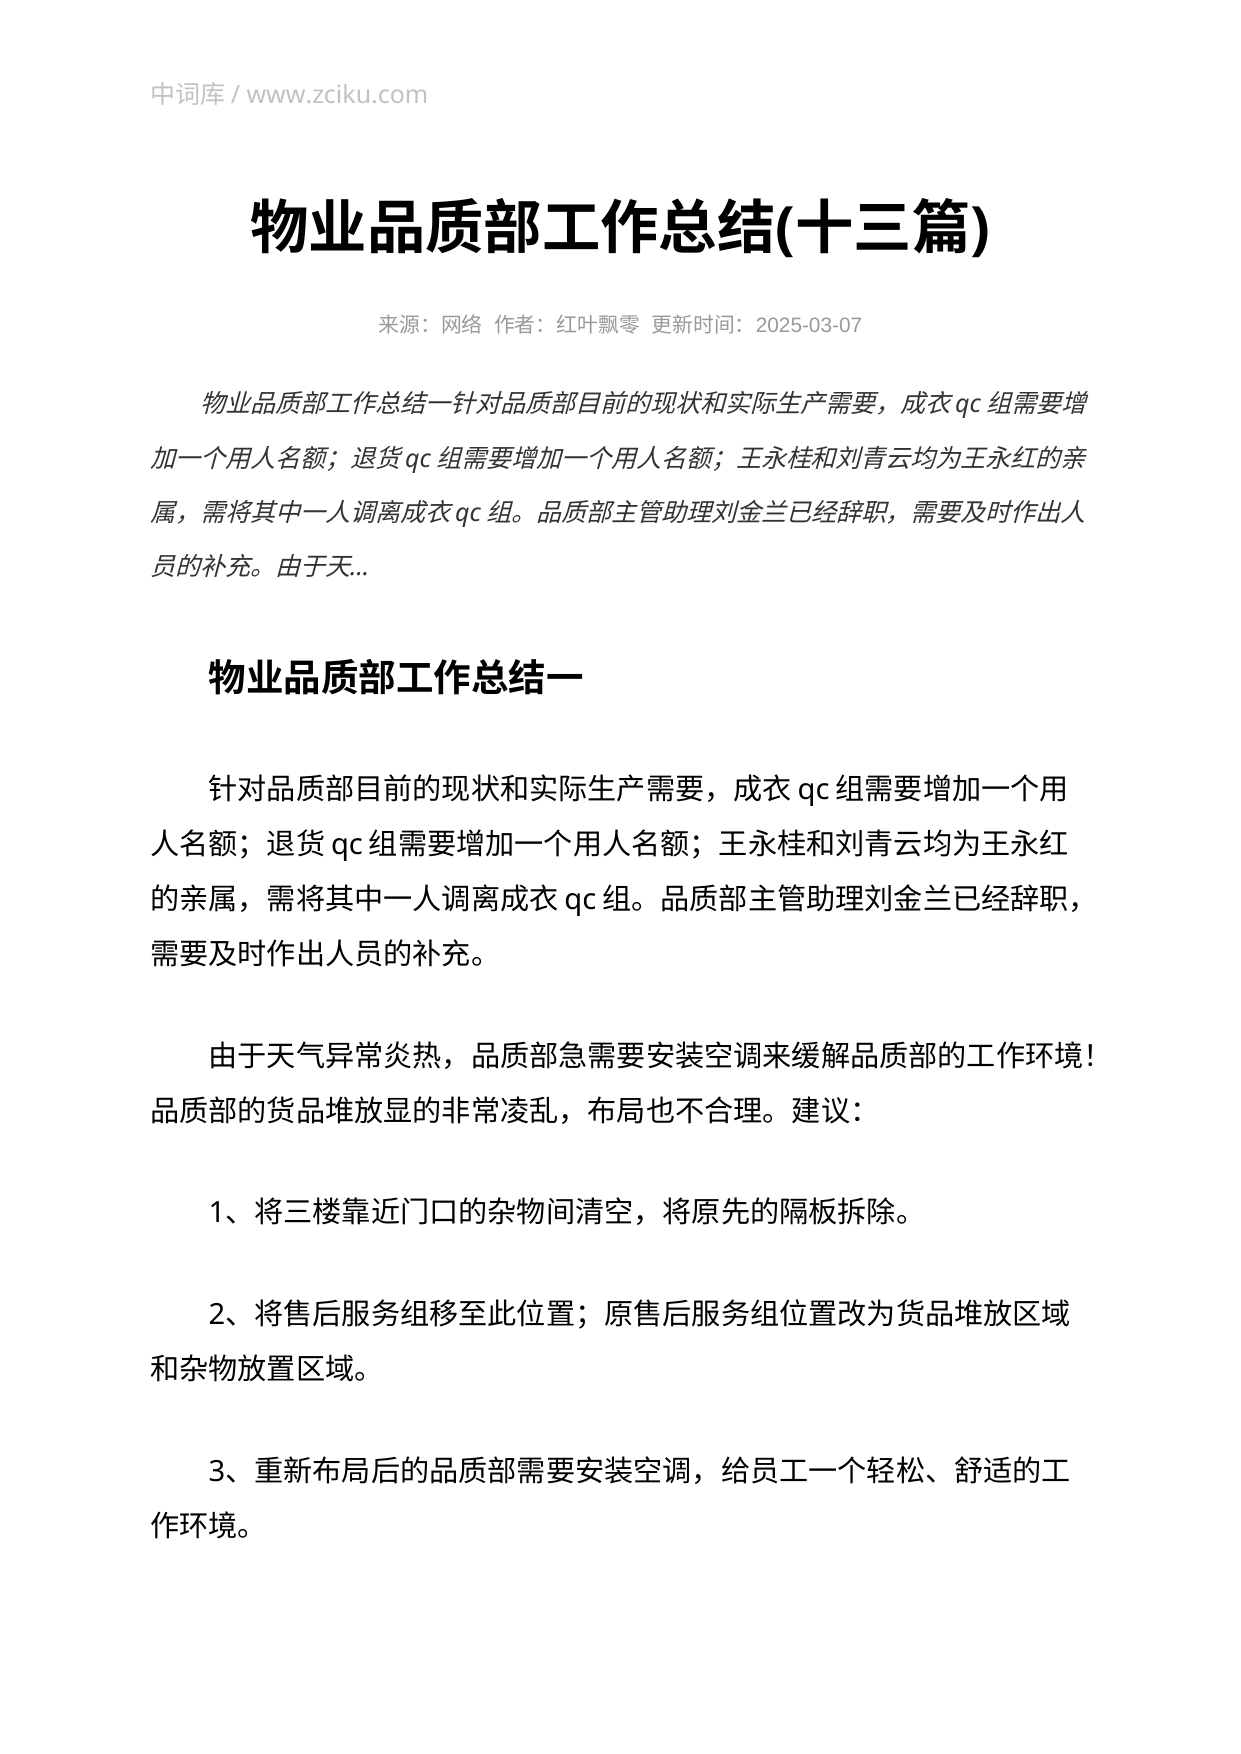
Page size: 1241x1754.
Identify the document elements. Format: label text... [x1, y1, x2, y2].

text 物业品质部工作总结一针对品质部目前的现状和实际生产需要，成衣qc组需要增加一个用人名额；退货qc组需要增加一个用人名额；王永桂和刘青云均为王永红的亲属，需将其中一人调离成衣qc组。品质部主管助理刘金兰已经辞职，需要及时作出人员的补充。由于天... [150, 384, 1090, 583]
text 2、将售后服务组移至此位置；原售后服务组位置改为货品堆放区域和杂物放置区域。 [150, 1291, 1090, 1388]
subtitle 物业品质部工作总结(十三篇) [150, 181, 1090, 266]
text 针对品质部目前的现状和实际生产需要，成衣qc组需要增加一个用人名额；退货qc组需要增加一个用人名额；王永桂和刘青云均为王永红的亲属，需将其中一人调离成衣qc组。品质部主管助理刘金兰已经辞职，需要及时作出人员的补充。 [150, 766, 1090, 973]
text 物业品质部工作总结一 [150, 648, 1090, 702]
text 3、重新布局后的品质部需要安装空调，给员工一个轻松、舒适的工作环境。 [150, 1448, 1090, 1545]
text 来源：网络 作者：红叶飘零 更新时间：2025-03-07 [150, 313, 1090, 337]
text 1、将三楼靠近门口的杂物间清空，将原先的隔板拆除。 [150, 1189, 1090, 1231]
text 由于天气异常炎热，品质部急需要安装空调来缓解品质部的工作环境！品质部的货品堆放显的非常凌乱，布局也不合理。建议： [150, 1032, 1090, 1129]
